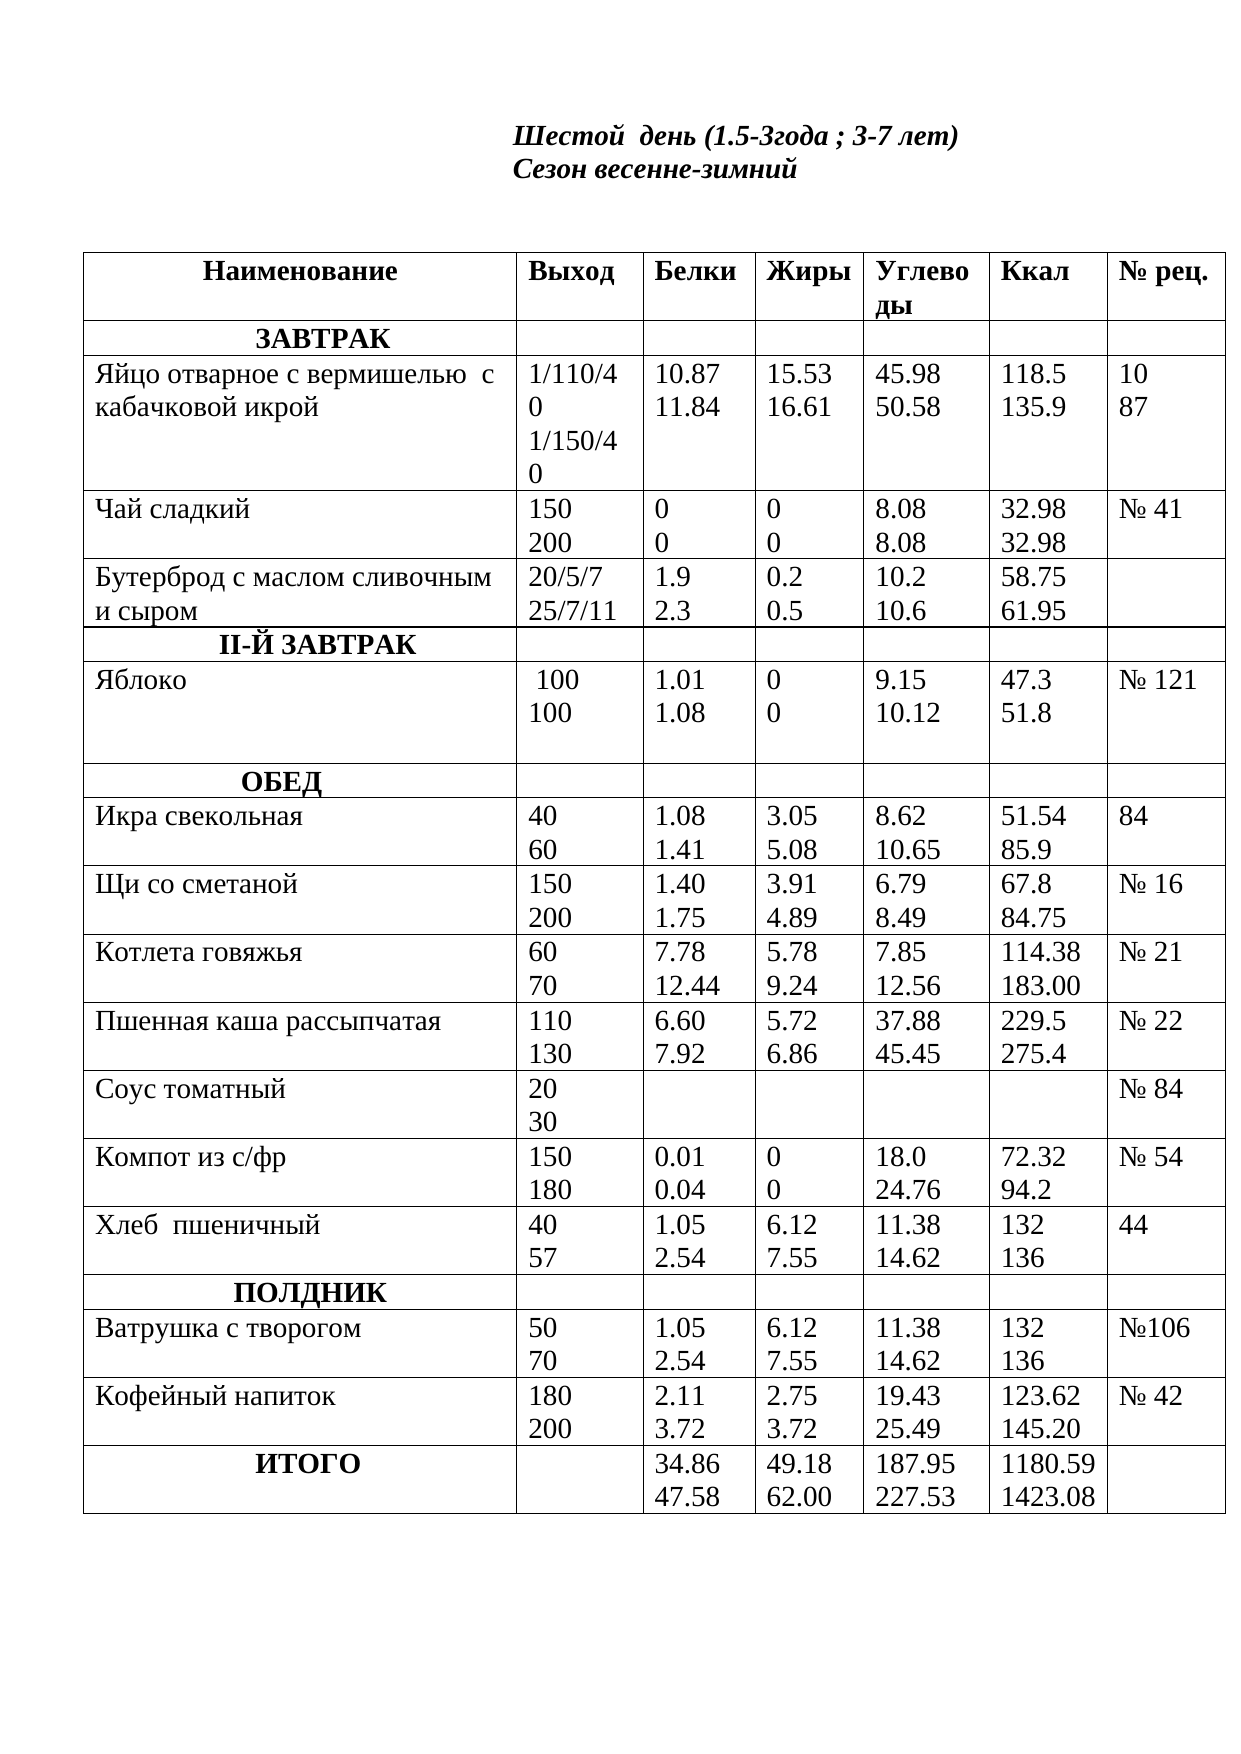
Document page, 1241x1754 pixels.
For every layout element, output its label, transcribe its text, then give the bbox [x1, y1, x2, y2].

table_cell 1180.59 1423.08 [990, 1446, 1107, 1513]
table_cell 50 70 [517, 1310, 643, 1377]
table_cell Яйцо отварное с вермишелью с кабачковой икрой [84, 356, 516, 490]
table_cell № 16 [1108, 866, 1225, 933]
table_cell 0 0 [756, 662, 863, 763]
table_cell [990, 1071, 1107, 1138]
table_cell [864, 628, 989, 661]
table_cell № 121 [1108, 662, 1225, 763]
table_cell № 21 [1108, 935, 1225, 1002]
table_cell 187.95 227.53 [864, 1446, 989, 1513]
table_cell ИТОГО [84, 1446, 516, 1513]
table_cell 11.38 14.62 [864, 1310, 989, 1377]
table_cell [864, 1071, 989, 1138]
table_cell 60 70 [517, 935, 643, 1002]
table_cell № 41 [1108, 491, 1225, 558]
table_cell 150 200 [517, 491, 643, 558]
table_cell 0 0 [644, 491, 755, 558]
table_cell [644, 321, 755, 355]
table_cell 100 100 [517, 662, 643, 763]
table_cell 3.91 4.89 [756, 866, 863, 933]
table_cell 229.5 275.4 [990, 1003, 1107, 1070]
table_cell [644, 1275, 755, 1309]
table_cell [990, 764, 1107, 797]
table_cell [756, 764, 863, 797]
table_header Наименование [84, 253, 516, 320]
table_cell 0.01 0.04 [644, 1139, 755, 1206]
table_cell 2.11 3.72 [644, 1378, 755, 1445]
table_cell 19.43 25.49 [864, 1378, 989, 1445]
table_header Ккал [990, 253, 1107, 320]
table_cell 10.2 10.6 [864, 559, 989, 626]
table_cell Яблоко [84, 662, 516, 763]
table_cell 2.75 3.72 [756, 1378, 863, 1445]
table_cell [990, 321, 1107, 355]
table_cell № 54 [1108, 1139, 1225, 1206]
table_cell Кофейный напиток [84, 1378, 516, 1445]
table_cell 1.9 2.3 [644, 559, 755, 626]
table_cell 9.15 10.12 [864, 662, 989, 763]
table_cell 72.32 94.2 [990, 1139, 1107, 1206]
table_cell 123.62 145.20 [990, 1378, 1107, 1445]
table_cell 180 200 [517, 1378, 643, 1445]
table_cell 150 180 [517, 1139, 643, 1206]
table_cell [990, 1275, 1107, 1309]
table_cell Ватрушка с творогом [84, 1310, 516, 1377]
table_cell [756, 1275, 863, 1309]
table_cell Компот из с/фр [84, 1139, 516, 1206]
table_cell 1/110/40 1/150/40 [517, 356, 643, 490]
table_cell [517, 764, 643, 797]
table_cell 3.05 5.08 [756, 798, 863, 865]
table_cell [864, 1275, 989, 1309]
table_cell [644, 764, 755, 797]
table_cell 8.62 10.65 [864, 798, 989, 865]
table_cell [517, 321, 643, 355]
table_cell 10 87 [1108, 356, 1225, 490]
table_cell 6.12 7.55 [756, 1207, 863, 1274]
table_cell [756, 321, 863, 355]
table_cell [644, 628, 755, 661]
table_cell 37.88 45.45 [864, 1003, 989, 1070]
table_cell 47.3 51.8 [990, 662, 1107, 763]
text Шестой день (1.5-3года ; 3-7 лет) [177, 118, 1152, 152]
table_cell 58.75 61.95 [990, 559, 1107, 626]
table_header Углеводы [864, 253, 989, 320]
table_cell 10.87 11.84 [644, 356, 755, 490]
text Сезон весенне-зимний [177, 152, 1152, 185]
table_cell 15.53 16.61 [756, 356, 863, 490]
table_cell [1108, 764, 1225, 797]
table_cell 49.18 62.00 [756, 1446, 863, 1513]
table_cell [644, 1071, 755, 1138]
table_cell 6.79 8.49 [864, 866, 989, 933]
table_cell 11.38 14.62 [864, 1207, 989, 1274]
table_cell 40 60 [517, 798, 643, 865]
table_cell Бутерброд с маслом сливочным и сыром [84, 559, 516, 626]
table_cell № 42 [1108, 1378, 1225, 1445]
table_cell [1108, 559, 1225, 626]
table_cell 0 0 [756, 491, 863, 558]
table_cell [864, 321, 989, 355]
table_cell [517, 628, 643, 661]
table_cell 132 136 [990, 1310, 1107, 1377]
table_cell [1108, 1446, 1225, 1513]
table_cell 118.5 135.9 [990, 356, 1107, 490]
table_cell Котлета говяжья [84, 935, 516, 1002]
table_cell 20/5/7 25/7/11 [517, 559, 643, 626]
table_cell [1108, 1275, 1225, 1309]
table_cell 20 30 [517, 1071, 643, 1138]
table_cell II-Й ЗАВТРАК [84, 628, 516, 661]
table_header Выход [517, 253, 643, 320]
table_cell 110 130 [517, 1003, 643, 1070]
table_cell №106 [1108, 1310, 1225, 1377]
table_cell [1108, 321, 1225, 355]
table_cell 34.86 47.58 [644, 1446, 755, 1513]
table_cell [1108, 628, 1225, 661]
table_cell 7.78 12.44 [644, 935, 755, 1002]
table_cell [517, 1446, 643, 1513]
table_cell 1.40 1.75 [644, 866, 755, 933]
table_cell 84 [1108, 798, 1225, 865]
table_cell 150 200 [517, 866, 643, 933]
table_cell Щи со сметаной [84, 866, 516, 933]
table_cell Соус томатный [84, 1071, 516, 1138]
table_cell 51.54 85.9 [990, 798, 1107, 865]
table_cell 5.72 6.86 [756, 1003, 863, 1070]
table_cell 114.38 183.00 [990, 935, 1107, 1002]
table_cell 7.85 12.56 [864, 935, 989, 1002]
table_cell 67.8 84.75 [990, 866, 1107, 933]
table_cell 40 57 [517, 1207, 643, 1274]
table_cell 45.98 50.58 [864, 356, 989, 490]
table_cell 0.2 0.5 [756, 559, 863, 626]
table_cell [756, 1071, 863, 1138]
table_cell № 22 [1108, 1003, 1225, 1070]
table_cell 1.05 2.54 [644, 1310, 755, 1377]
table_cell Икра свекольная [84, 798, 516, 865]
table_cell 1.01 1.08 [644, 662, 755, 763]
table_cell 1.08 1.41 [644, 798, 755, 865]
table_cell 6.60 7.92 [644, 1003, 755, 1070]
table_cell № 84 [1108, 1071, 1225, 1138]
table_cell Хлеб пшеничный [84, 1207, 516, 1274]
table_cell ПОЛДНИК [84, 1275, 516, 1309]
table_header Жиры [756, 253, 863, 320]
table_cell [756, 628, 863, 661]
table_cell 0 0 [756, 1139, 863, 1206]
table_cell [990, 628, 1107, 661]
table_cell Чай сладкий [84, 491, 516, 558]
table_cell [864, 764, 989, 797]
table_cell [517, 1275, 643, 1309]
table_cell 8.08 8.08 [864, 491, 989, 558]
table_cell 32.98 32.98 [990, 491, 1107, 558]
table_header Белки [644, 253, 755, 320]
table_cell 44 [1108, 1207, 1225, 1274]
table_cell 5.78 9.24 [756, 935, 863, 1002]
table_cell 1.05 2.54 [644, 1207, 755, 1274]
table_cell 132 136 [990, 1207, 1107, 1274]
table_cell Пшенная каша рассыпчатая [84, 1003, 516, 1070]
table_cell ЗАВТРАК [84, 321, 516, 355]
table_cell 6.12 7.55 [756, 1310, 863, 1377]
table_header № рец. [1108, 253, 1225, 320]
table_cell 18.0 24.76 [864, 1139, 989, 1206]
table_cell ОБЕД [84, 764, 516, 797]
